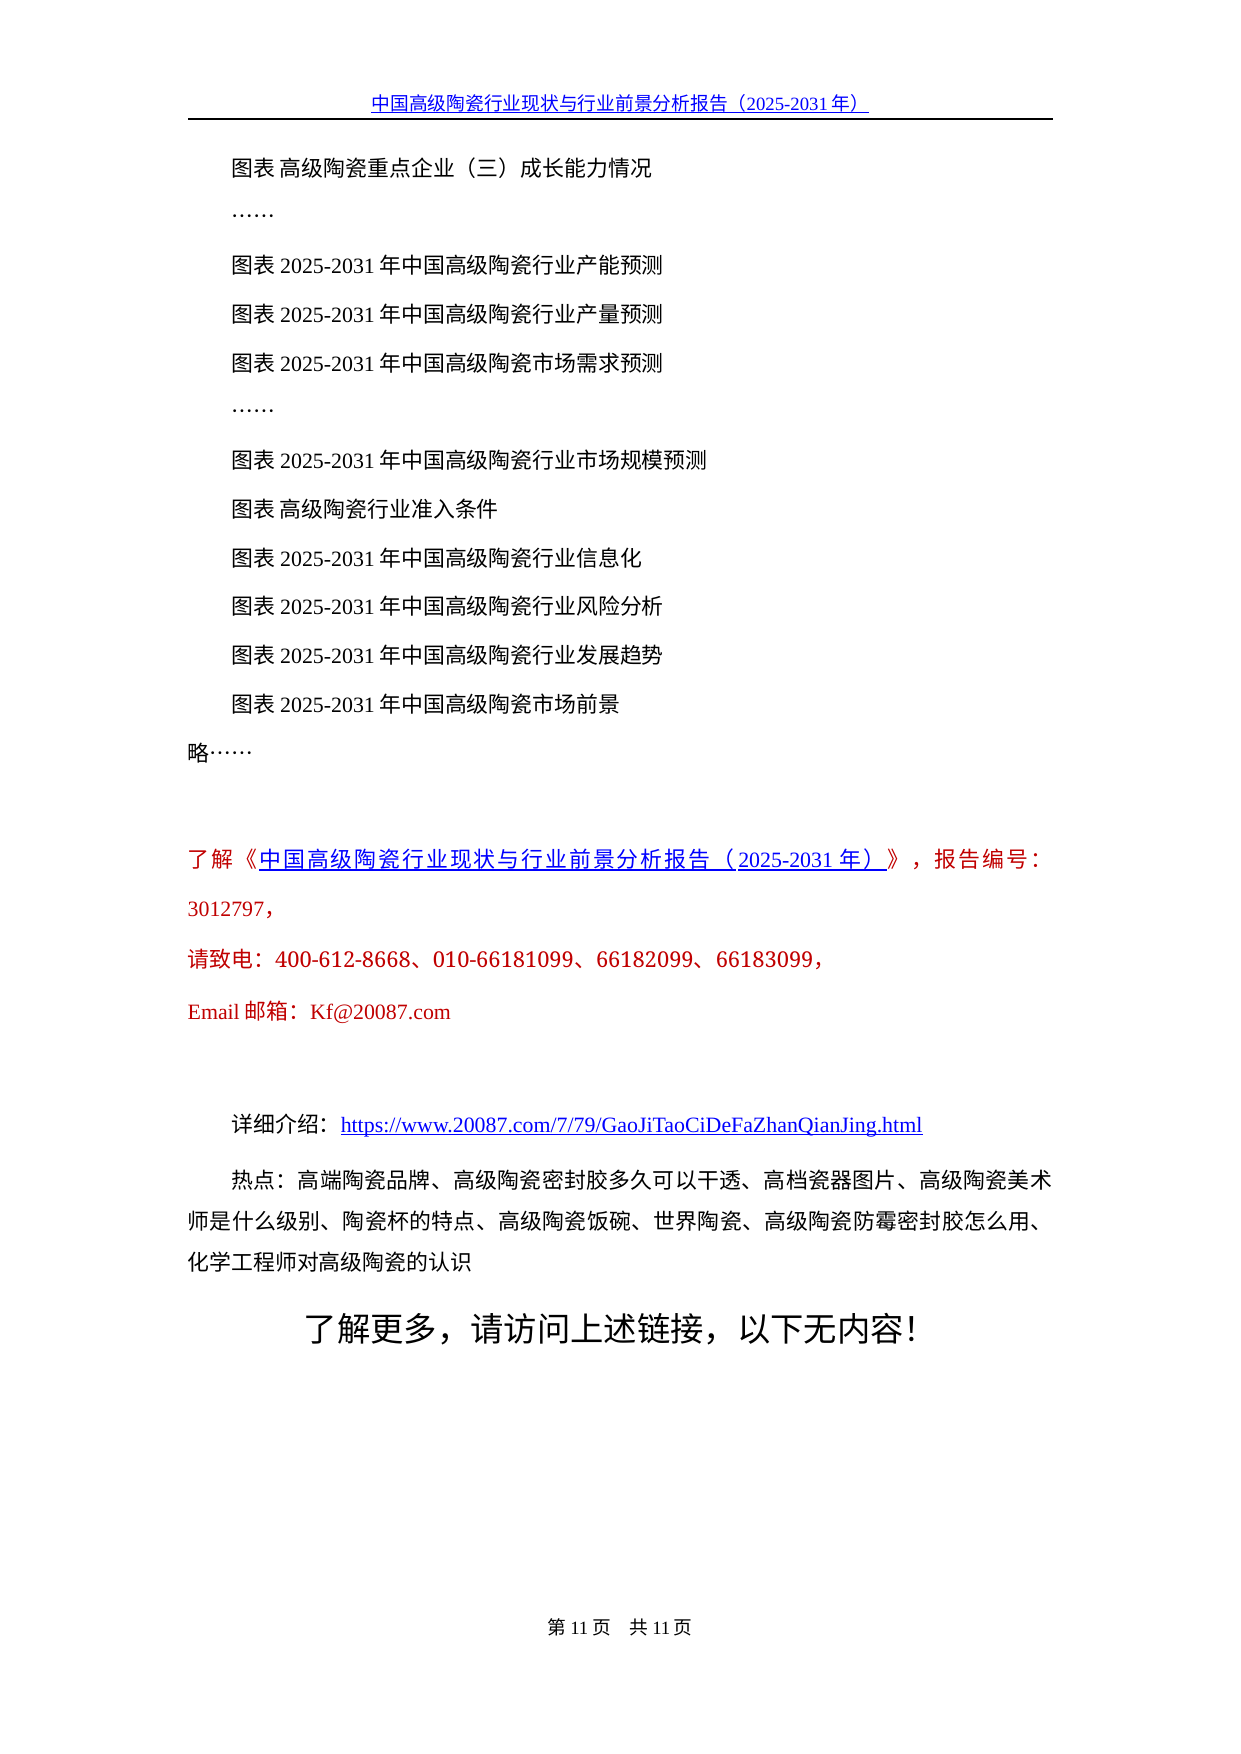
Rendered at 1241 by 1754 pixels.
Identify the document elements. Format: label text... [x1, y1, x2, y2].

text Email邮箱：Kf@20087.com [187, 993, 1053, 1026]
text 了解《中国高级陶瓷行业现状与行业前景分析报告（2025-2031年）》，报告编号：3012797， [187, 842, 1053, 923]
text 热点：高端陶瓷品牌、高级陶瓷密封胶多久可以干透、高档瓷器图片、高级陶瓷美术师是什么级别、陶瓷杯的特点、高级陶瓷饭碗、世界陶瓷、高级陶瓷防霉密封胶怎么用、化学工程师对高级陶瓷的认识 [187, 1163, 1053, 1277]
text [187, 150, 1053, 768]
text 详细介绍：https://www.20087.com/7/79/GaoJiTaoCiDeFaZhanQianJing.html [187, 1106, 1053, 1139]
title 了解更多，请访问上述链接，以下无内容！ [187, 1294, 1053, 1359]
text 请致电：400-612-8668、010-66181099、66182099、66183099， [187, 942, 1053, 974]
